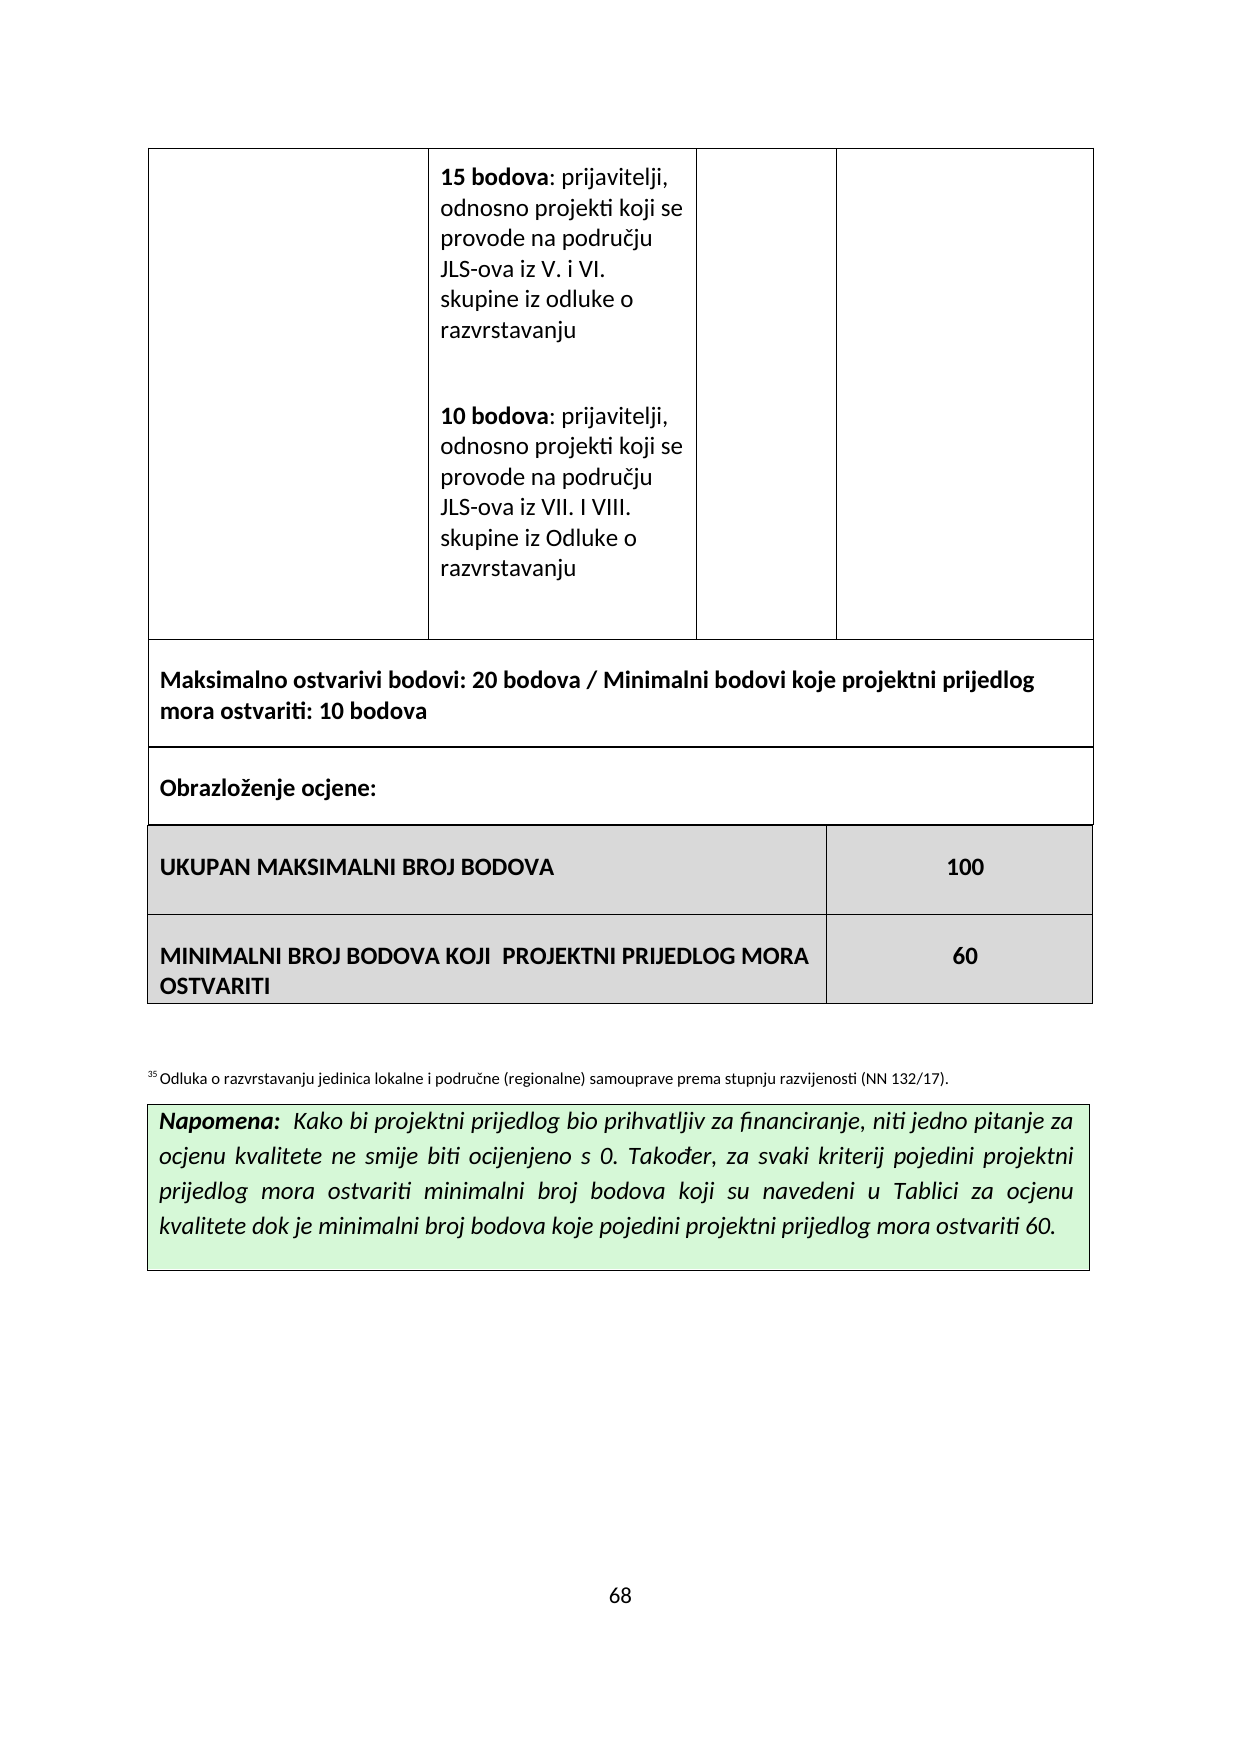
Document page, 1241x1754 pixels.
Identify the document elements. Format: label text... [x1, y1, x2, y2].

text 35 Odluka o razvrstavanju jedinica lokalne i područne (regionalne) samouprave prema stupnju razvijenosti (NN 132/17). [148, 1068, 1092, 1088]
table_cell MINIMALNI BROJ BODOVA KOJI PROJEKTNI PRIJEDLOG MORA OSTVARITI [148, 915, 826, 1003]
table_cell Maksimalno ostvarivi bodovi: 20 bodova / Minimalni bodovi koje projektni prijedlog mora ostvariti: 10 bodova [149, 640, 1093, 746]
table_cell 5 [697, 149, 836, 638]
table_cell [149, 149, 428, 638]
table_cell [429, 149, 696, 638]
table_header 100 [827, 826, 1092, 914]
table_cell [837, 149, 1093, 638]
table_cell 60 [827, 915, 1092, 1003]
table_header Napomena: Kako bi projektni prijedlog bio prihvatljiv za financiranje, niti jedno pitanje za ocjenu kvalitete ne smije biti ocijenjeno s 0. Također, za svaki kriterij pojedini projektni prijedlog mora ostvariti minimalni broj bodova koji su navedeni u Tablici za ocjenu kvalitete dok je minimalni broj bodova koje pojedini projektni prijedlog mora ostvariti 60. [148, 1105, 1089, 1269]
table_header UKUPAN MAKSIMALNI BROJ BODOVA [148, 826, 826, 914]
table_cell Obrazloženje ocjene: [149, 748, 1093, 824]
